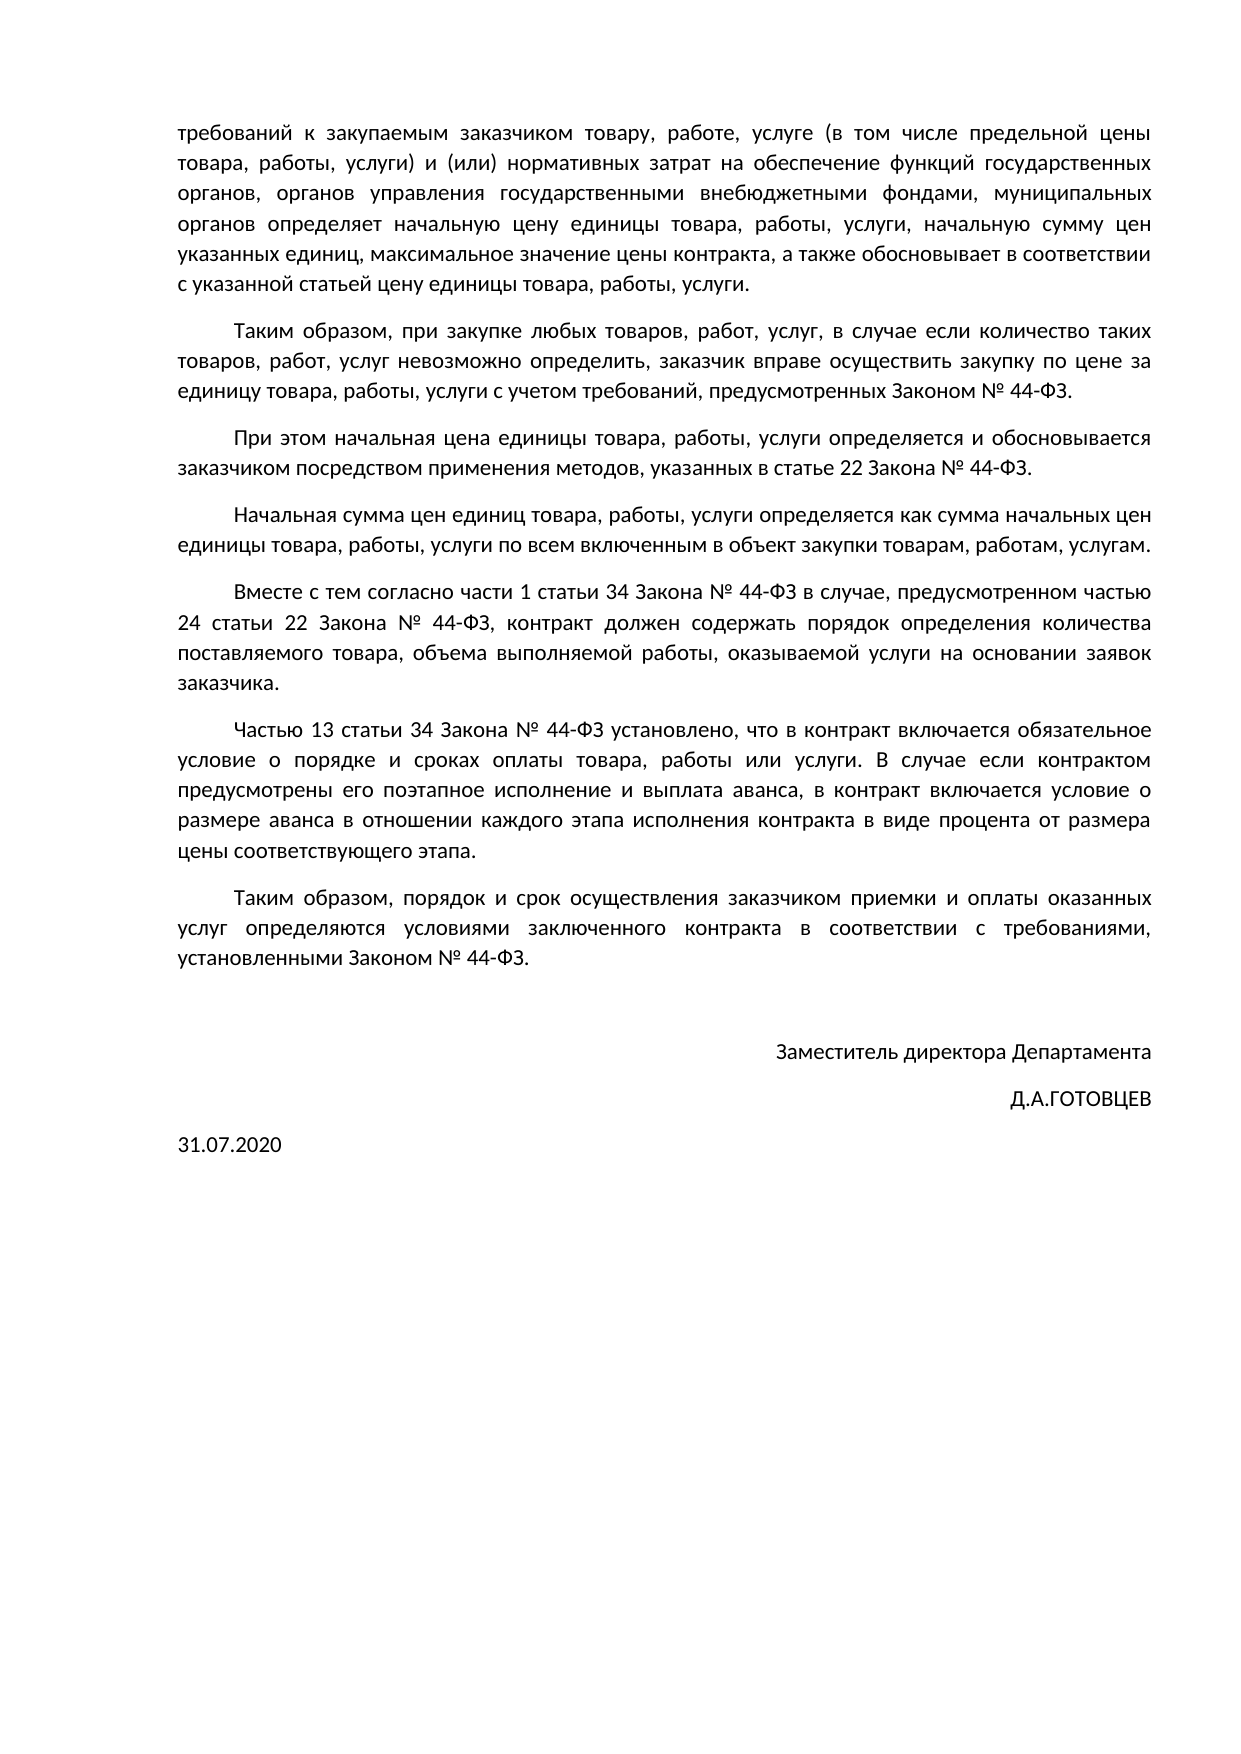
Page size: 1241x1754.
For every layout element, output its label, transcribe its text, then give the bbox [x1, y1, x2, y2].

text Таким образом, порядок и срок осуществления заказчиком приемки и оплаты оказанных услуг определяются условиями заключенного контракта в соответствии с требованиями, установленными Законом № 44-ФЗ. [177, 883, 1152, 971]
text Частью 13 статьи 34 Закона № 44-ФЗ установлено, что в контракт включается обязательное условие о порядке и сроках оплаты товара, работы или услуги. В случае если контрактом предусмотрены его поэтапное исполнение и выплата аванса, в контракт включается условие о размере аванса в отношении каждого этапа исполнения контракта в виде процента от размера цены соответствующего этапа. [177, 715, 1152, 864]
text Таким образом, при закупке любых товаров, работ, услуг, в случае если количество таких товаров, работ, услуг невозможно определить, заказчик вправе осуществить закупку по цене за единицу товара, работы, услуги с учетом требований, предусмотренных Законом № 44-ФЗ. [177, 316, 1152, 404]
text Начальная сумма цен единиц товара, работы, услуги определяется как сумма начальных цен единицы товара, работы, услуги по всем включенным в объект закупки товарам, работам, услугам. [177, 500, 1152, 559]
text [177, 118, 1152, 297]
text При этом начальная цена единицы товара, работы, услуги определяется и обосновывается заказчиком посредством применения методов, указанных в статье 22 Закона № 44-ФЗ. [177, 423, 1152, 482]
text 31.07.2020 [177, 1131, 1152, 1159]
text Д.А.ГОТОВЦЕВ [177, 1084, 1152, 1112]
text Заместитель директора Департамента [177, 1037, 1152, 1065]
text Вместе с тем согласно части 1 статьи 34 Закона № 44-ФЗ в случае, предусмотренном частью 24 статьи 22 Закона № 44-ФЗ, контракт должен содержать порядок определения количества поставляемого товара, объема выполняемой работы, оказываемой услуги на основании заявок заказчика. [177, 577, 1152, 696]
